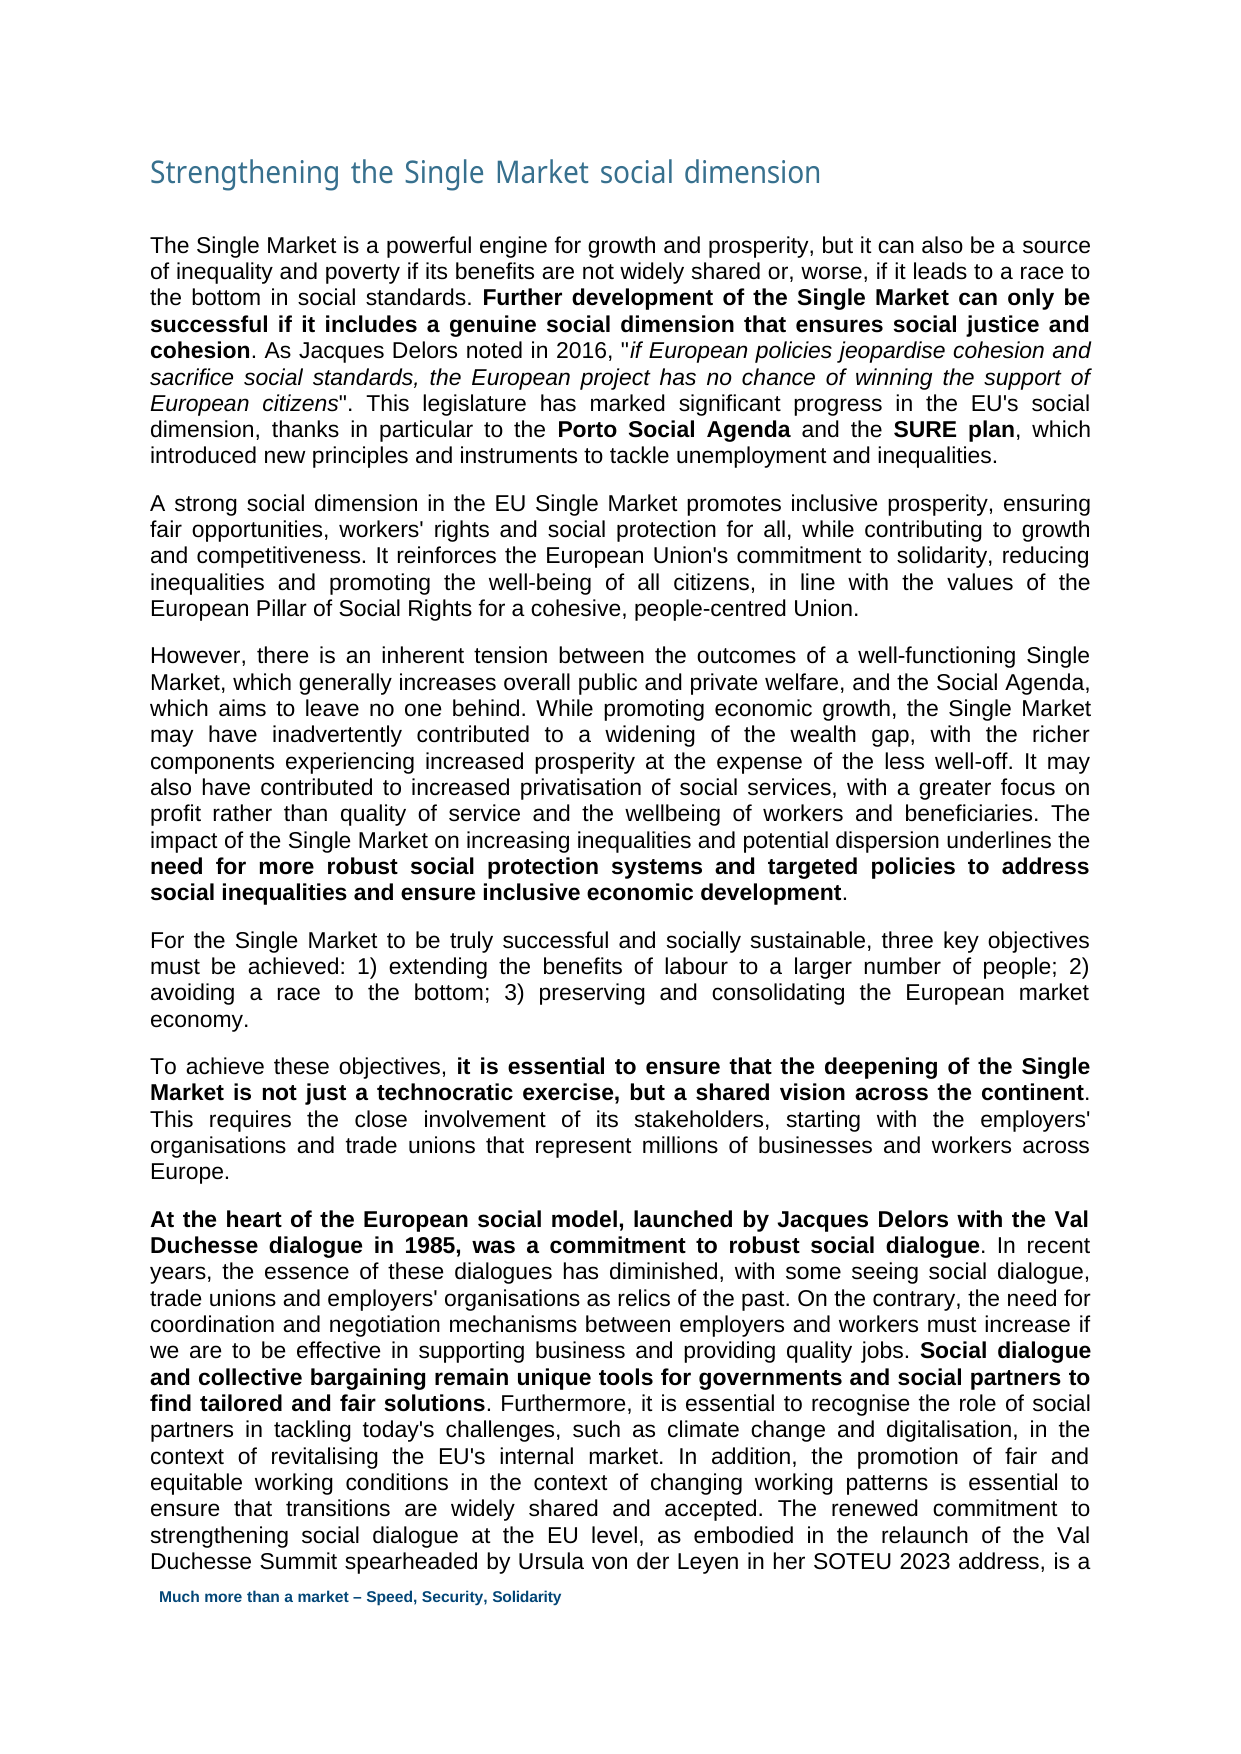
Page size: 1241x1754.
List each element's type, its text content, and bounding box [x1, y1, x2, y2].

subtitle Strengthening the Single Market social dimension [150, 150, 1178, 193]
text For the Single Market to be truly successful and socially sustainable, three key objectives must be achieved: 1) extending the benefits of labour to a larger number of people; 2) avoiding a race to the bottom; 3) preserving and consolidating the European market economy. [150, 927, 1091, 1032]
text The Single Market is a powerful engine for growth and prosperity, but it can also be a source of inequality and poverty if its benefits are not widely shared or, worse, if it leads to a race to the bottom in social standards. Further development of the Single Market can only be successful if it includes a genuine social dimension that ensures social justice and cohesion. As Jacques Delors noted in 2016, "if European policies jeopardise cohesion and sacrifice social standards, the European project has no chance of winning the support of European citizens". This legislature has marked significant progress in the EU's social dimension, thanks in particular to the Porto Social Agenda and the SURE plan, which introduced new principles and instruments to tackle unemployment and inequalities. [150, 232, 1091, 469]
text To achieve these objectives, it is essential to ensure that the deepening of the Single Market is not just a technocratic exercise, but a shared vision across the continent. This requires the close involvement of its stakeholders, starting with the employers' organisations and trade unions that represent millions of businesses and workers across Europe. [150, 1053, 1091, 1185]
text However, there is an inherent tension between the outcomes of a well-functioning Single Market, which generally increases overall public and private welfare, and the Social Agenda, which aims to leave no one behind. While promoting economic growth, the Single Market may have inadvertently contributed to a widening of the wealth gap, with the richer components experiencing increased prosperity at the expense of the less well-off. It may also have contributed to increased privatisation of social services, with a greater focus on profit rather than quality of service and the wellbeing of workers and beneficiaries. The impact of the Single Market on increasing inequalities and potential dispersion underlines the need for more robust social protection systems and targeted policies to address social inequalities and ensure inclusive economic development. [150, 642, 1091, 906]
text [150, 1206, 1091, 1574]
text A strong social dimension in the EU Single Market promotes inclusive prosperity, ensuring fair opportunities, workers' rights and social protection for all, while contributing to growth and competitiveness. It reinforces the European Union's commitment to solidarity, reducing inequalities and promoting the well-being of all citizens, in line with the values of the European Pillar of Social Rights for a cohesive, people-centred Union. [150, 490, 1091, 621]
